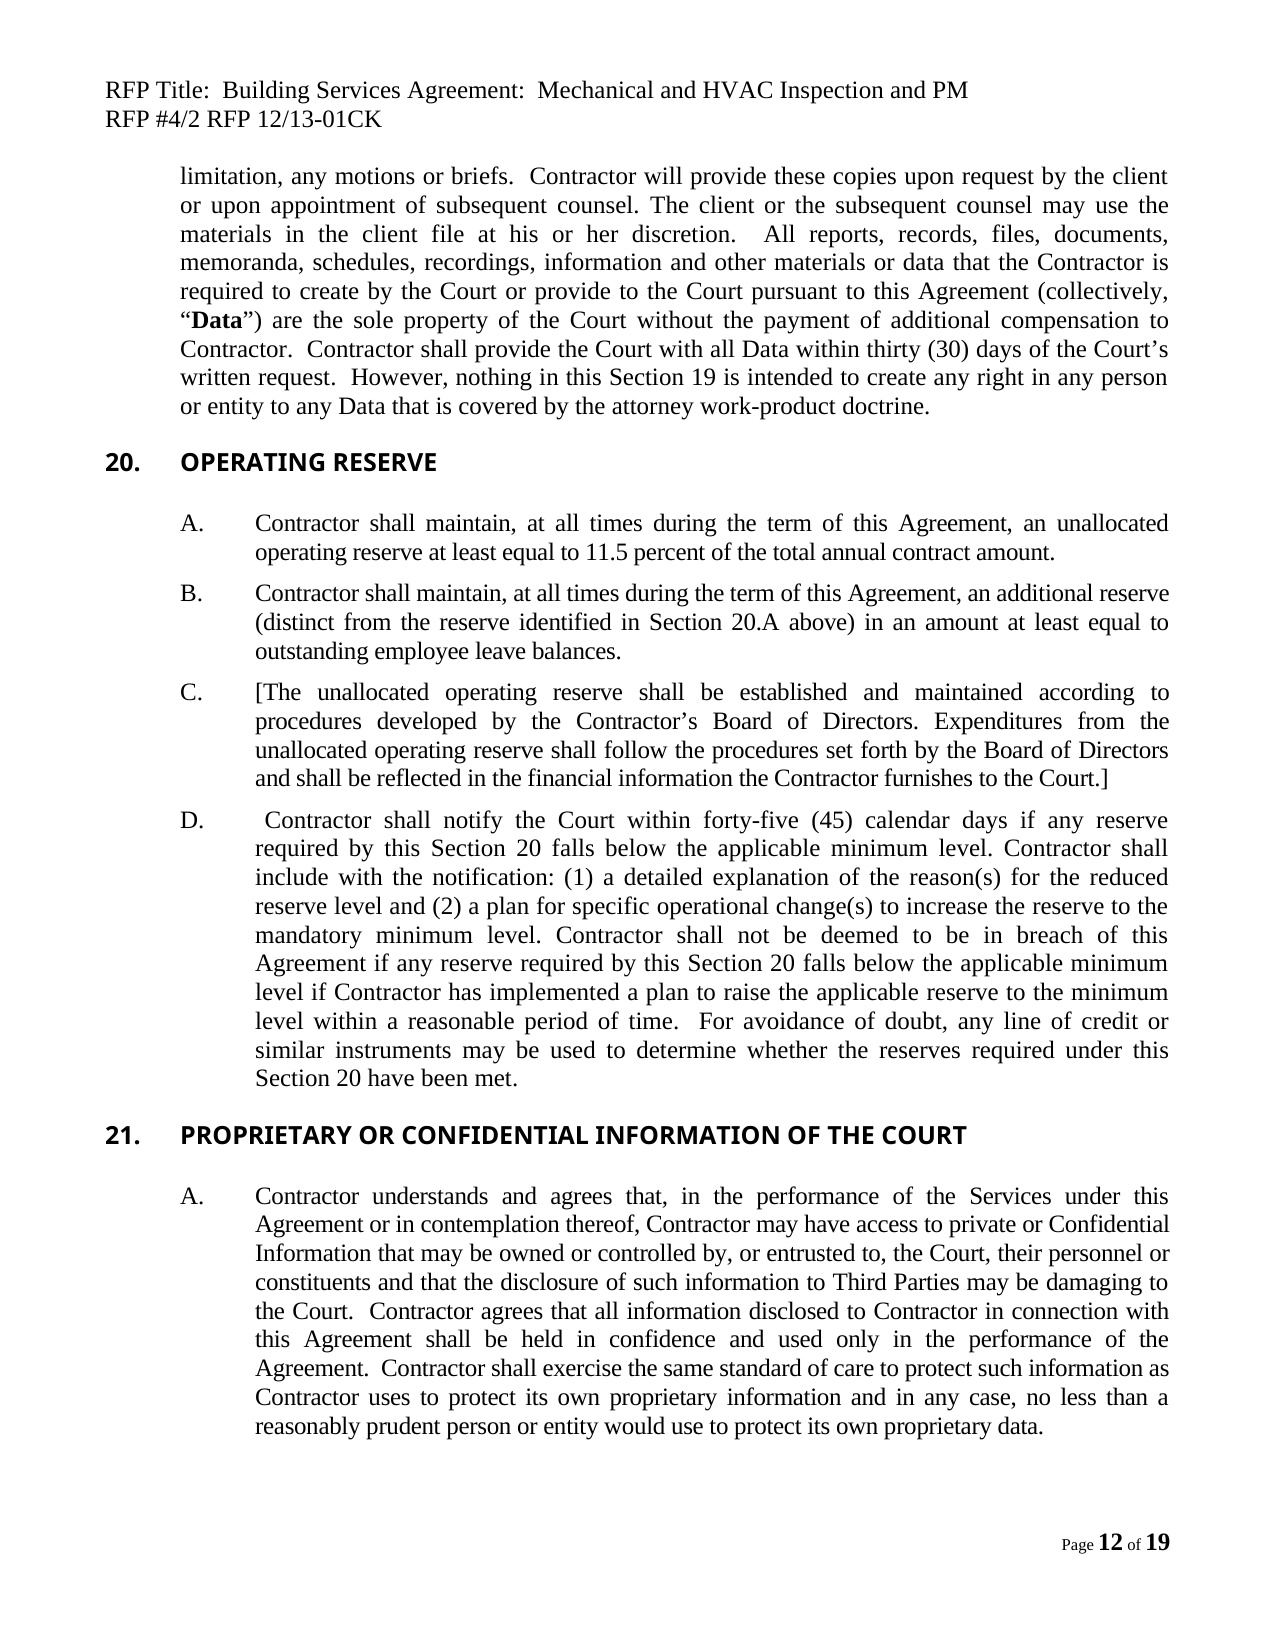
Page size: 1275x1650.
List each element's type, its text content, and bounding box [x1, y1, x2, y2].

list Contractor shall maintain, at all times during the term of this Agreement, an additional reserve (distinct from the reserve identified in Section 20.A above) in an amount at least equal to outstanding employee leave balances. [180, 578, 1170, 665]
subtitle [180, 161, 1170, 420]
list Operating Reserve [105, 445, 1170, 479]
list [The unallocated operating reserve shall be established and maintained according to procedures developed by the Contractor’s Board of Directors. Expenditures from the unallocated operating reserve shall follow the procedures set forth by the Board of Directors and shall be reflected in the financial information the Contractor furnishes to the Court.] [180, 677, 1170, 792]
list Contractor shall notify the Court within forty-five (45) calendar days if any reserve required by this Section 20 falls below the applicable minimum level. Contractor shall include with the notification: (1) a detailed explanation of the reason(s) for the reduced reserve level and (2) a plan for specific operational change(s) to increase the reserve to the mandatory minimum level. Contractor shall not be deemed to be in breach of this Agreement if any reserve required by this Section 20 falls below the applicable minimum level if Contractor has implemented a plan to raise the applicable reserve to the minimum level within a reasonable period of time. For avoidance of doubt, any line of credit or similar instruments may be used to determine whether the reserves required under this Section 20 have been met. [180, 805, 1170, 1092]
list Proprietary or Confidential Information of the Court [105, 1117, 1170, 1151]
list Contractor shall maintain, at all times during the term of this Agreement, an unallocated operating reserve at least equal to 11.5 percent of the total annual contract amount. [180, 508, 1170, 566]
list Contractor understands and agrees that, in the performance of the Services under this Agreement or in contemplation thereof, Contractor may have access to private or Confidential Information that may be owned or controlled by, or entrusted to, the Court, their personnel or constituents and that the disclosure of such information to Third Parties may be damaging to the Court. Contractor agrees that all information disclosed to Contractor in connection with this Agreement shall be held in confidence and used only in the performance of the Agreement. Contractor shall exercise the same standard of care to protect such information as Contractor uses to protect its own proprietary information and in any case, no less than a reasonably prudent person or entity would use to protect its own proprietary data. [180, 1181, 1170, 1439]
